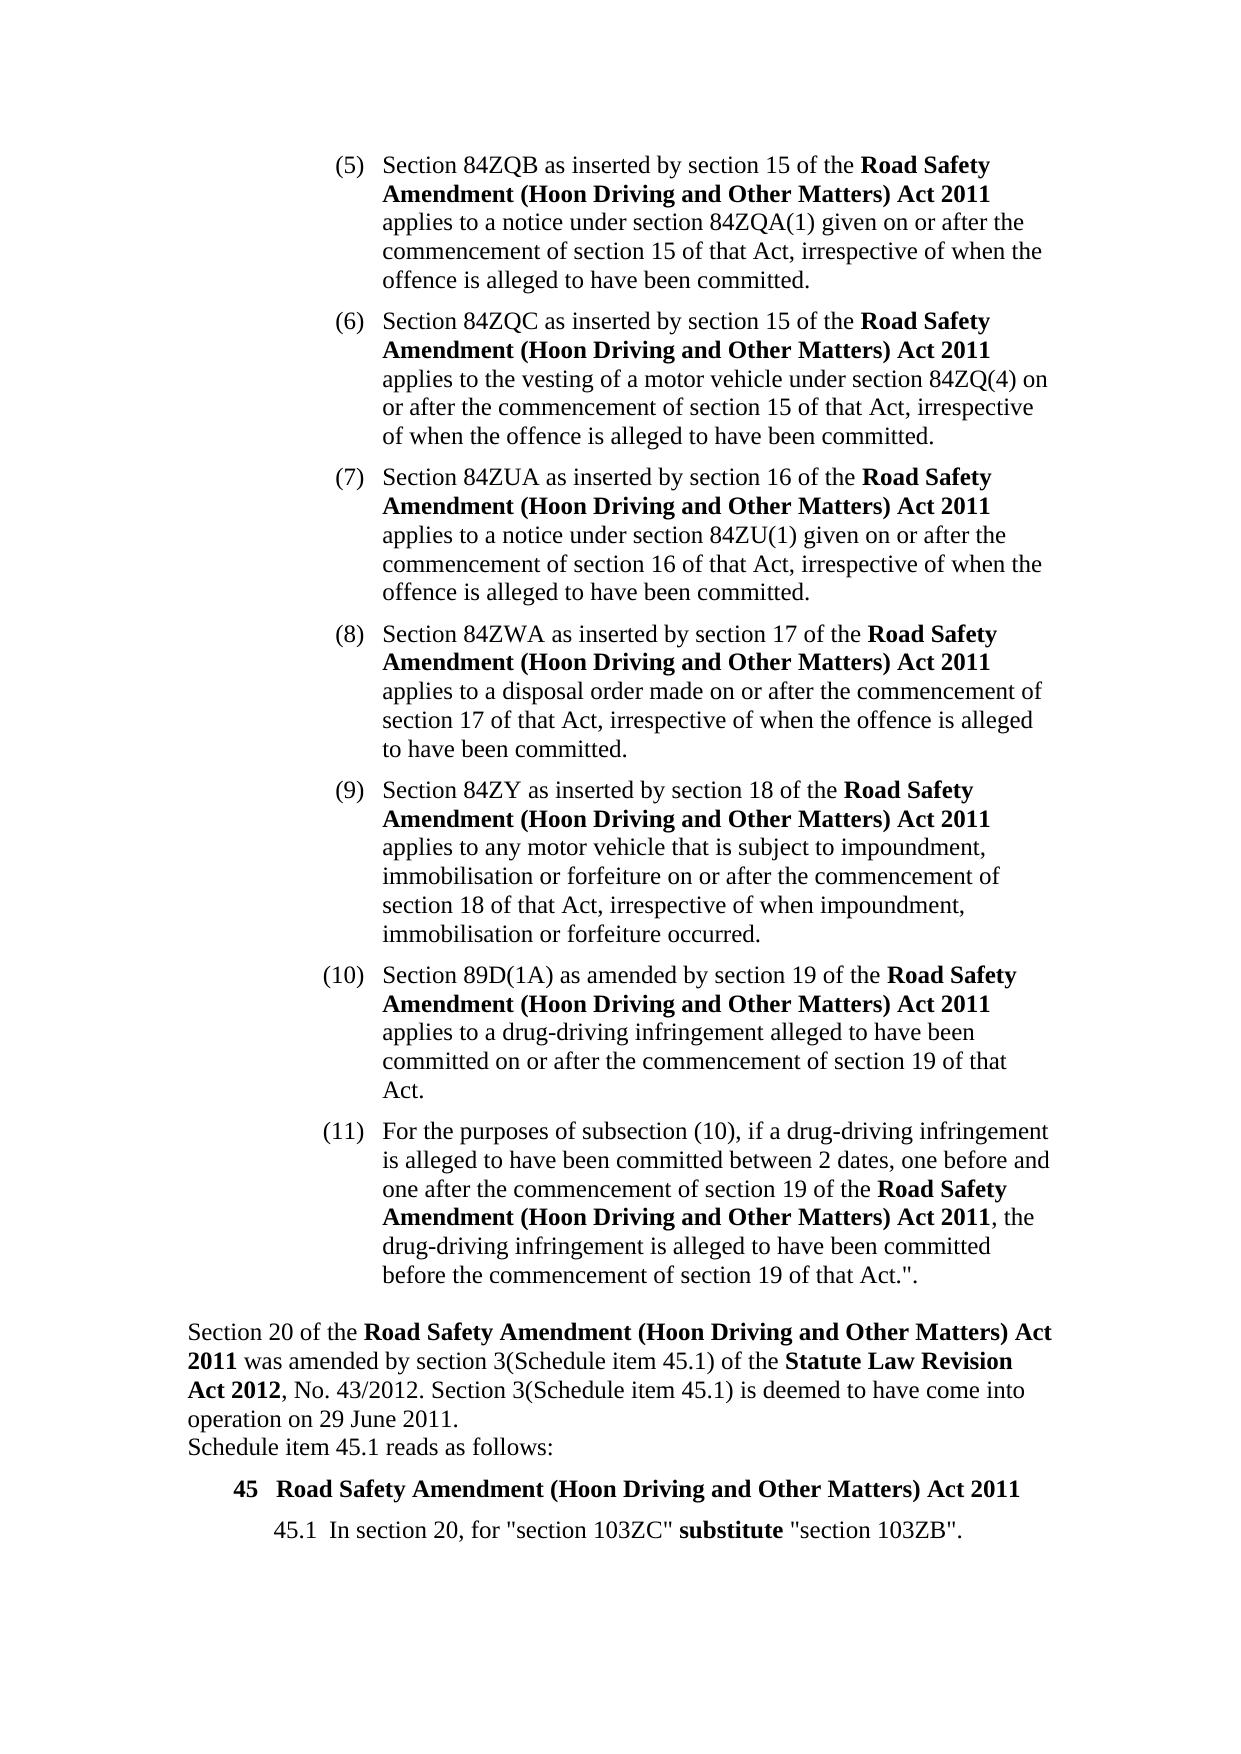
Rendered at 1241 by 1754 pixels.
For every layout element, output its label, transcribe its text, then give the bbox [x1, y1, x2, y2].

subtitle (5) Section 84ZQB as inserted by section 15 of the Road Safety Amendment (Hoon Driving and Other Matters) Act 2011 applies to a notice under section 84ZQA(1) given on or after the commencement of section 15 of that Act, irrespective of when the offence is alleged to have been committed. [187, 150, 1053, 294]
subtitle (11) For the purposes of subsection (10), if a drug-driving infringement is alleged to have been committed between 2 dates, one before and one after the commencement of section 19 of the Road Safety Amendment (Hoon Driving and Other Matters) Act 2011, the drug-driving infringement is alleged to have been committed before the commencement of section 19 of that Act.". [187, 1116, 1053, 1289]
subtitle 45 Road Safety Amendment (Hoon Driving and Other Matters) Act 2011 [187, 1474, 1053, 1502]
subtitle (6) Section 84ZQC as inserted by section 15 of the Road Safety Amendment (Hoon Driving and Other Matters) Act 2011 applies to the vesting of a motor vehicle under section 84ZQ(4) on or after the commencement of section 15 of that Act, irrespective of when the offence is alleged to have been committed. [187, 306, 1053, 450]
subtitle (9) Section 84ZY as inserted by section 18 of the Road Safety Amendment (Hoon Driving and Other Matters) Act 2011 applies to any motor vehicle that is subject to impoundment, immobilisation or forfeiture on or after the commencement of section 18 of that Act, irrespective of when impoundment, immobilisation or forfeiture occurred. [187, 775, 1053, 947]
text Schedule item 45.1 reads as follows: [187, 1432, 1053, 1461]
subtitle (10) Section 89D(1A) as amended by section 19 of the Road Safety Amendment (Hoon Driving and Other Matters) Act 2011 applies to a drug-driving infringement alleged to have been committed on or after the commencement of section 19 of that Act. [187, 960, 1053, 1104]
subtitle 45.1 In section 20, for "section 103ZC" substitute "section 103ZB". [187, 1515, 1053, 1544]
subtitle (8) Section 84ZWA as inserted by section 17 of the Road Safety Amendment (Hoon Driving and Other Matters) Act 2011 applies to a disposal order made on or after the commencement of section 17 of that Act, irrespective of when the offence is alleged to have been committed. [187, 619, 1053, 762]
text Section 20 of the Road Safety Amendment (Hoon Driving and Other Matters) Act 2011 was amended by section 3(Schedule item 45.1) of the Statute Law Revision Act 2012, No. 43/2012. Section 3(Schedule item 45.1) is deemed to have come into operation on 29 June 2011. [187, 1317, 1053, 1432]
subtitle (7) Section 84ZUA as inserted by section 16 of the Road Safety Amendment (Hoon Driving and Other Matters) Act 2011 applies to a notice under section 84ZU(1) given on or after the commencement of section 16 of that Act, irrespective of when the offence is alleged to have been committed. [187, 462, 1053, 606]
